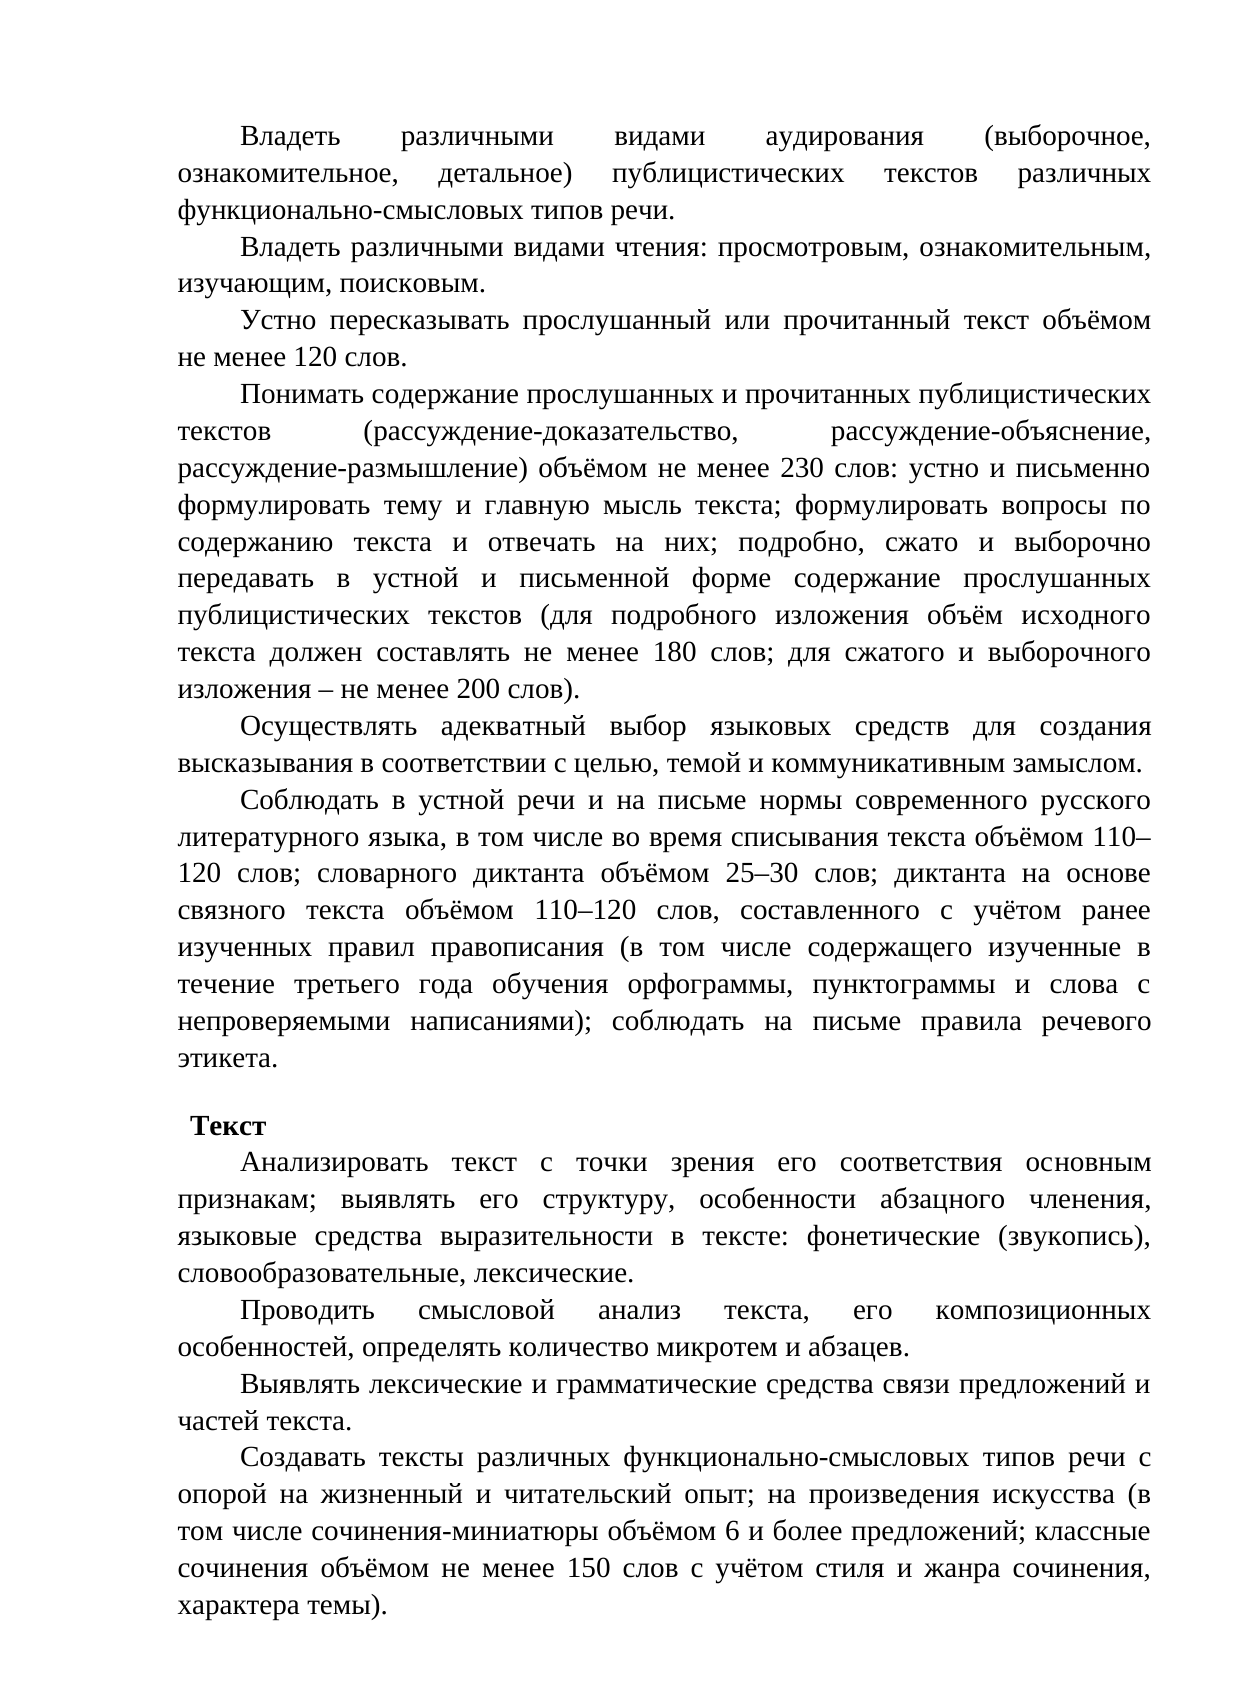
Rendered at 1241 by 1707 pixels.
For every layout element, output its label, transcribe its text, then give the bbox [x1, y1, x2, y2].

text Владеть различными видами чтения: просмотровым, ознакомительным, изучающим, поисковым. [177, 229, 1152, 299]
text Понимать содержание прослушанных и прочитанных публицистических текстов (рассуждение-доказательство, рассуждение-объяснение, рассуждение-размышление) объёмом не менее 230 слов: устно и письменно формулировать тему и главную мысль текста; формулировать вопросы по содержанию текста и отвечать на них; подробно, сжато и выборочно передавать в устной и письменной форме содержание прослушанных публицистических текстов (для подробного изложения объём исходного текста должен составлять не менее 180 слов; для сжатого и выборочного изложения – не менее 200 слов). [177, 376, 1152, 705]
text Текст [190, 1108, 1152, 1141]
text Осуществлять адекватный выбор языковых средств для со­здания высказывания в соответствии с целью, темой и коммуникативным замыслом. [177, 708, 1152, 778]
text Соблюдать в устной речи и на письме нормы современного русского литературного языка, в том числе во время списывания текста объёмом 110–120 слов; словарного диктанта объёмом 25–30 слов; диктанта на основе связного текста объёмом 110–120 слов, составленного с учётом ранее изученных правил правописания (в том числе содержащего изученные в течение третьего года обучения орфограммы, пунктограммы и слова с непроверяемыми написаниями); соблюдать на письме пра­вила речевого этикета. [177, 782, 1152, 1073]
text Анализировать текст с точки зрения его соответствия ос­новным признакам; выявлять его структуру, особенности абзац­ного членения, языковые средства выразительности в тексте: фонетические (звукопись), словообразовательные, лексические. [177, 1144, 1152, 1289]
text Устно пересказывать прослушанный или прочитанный текст объёмом не менее 120 слов. [177, 302, 1152, 373]
text Выявлять лексические и грамматические средства связи предложений и частей текста. [177, 1366, 1152, 1436]
text Владеть различными видами аудирования (выборочное, ознакомительное, детальное) публицистических текстов различных функционально-смысловых типов речи. [177, 118, 1152, 225]
text Создавать тексты различных функционально-смысловых ­типов речи с опорой на жизненный и читательский опыт; на произведения искусства (в том числе сочинения-миниатюры объёмом 6 и более предложений; классные сочинения объёмом не менее 150 слов с учётом стиля и жанра сочинения, характера темы). [177, 1439, 1152, 1621]
text Проводить смысловой анализ текста, его композиционных особенностей, определять количество микротем и абзацев. [177, 1292, 1152, 1362]
